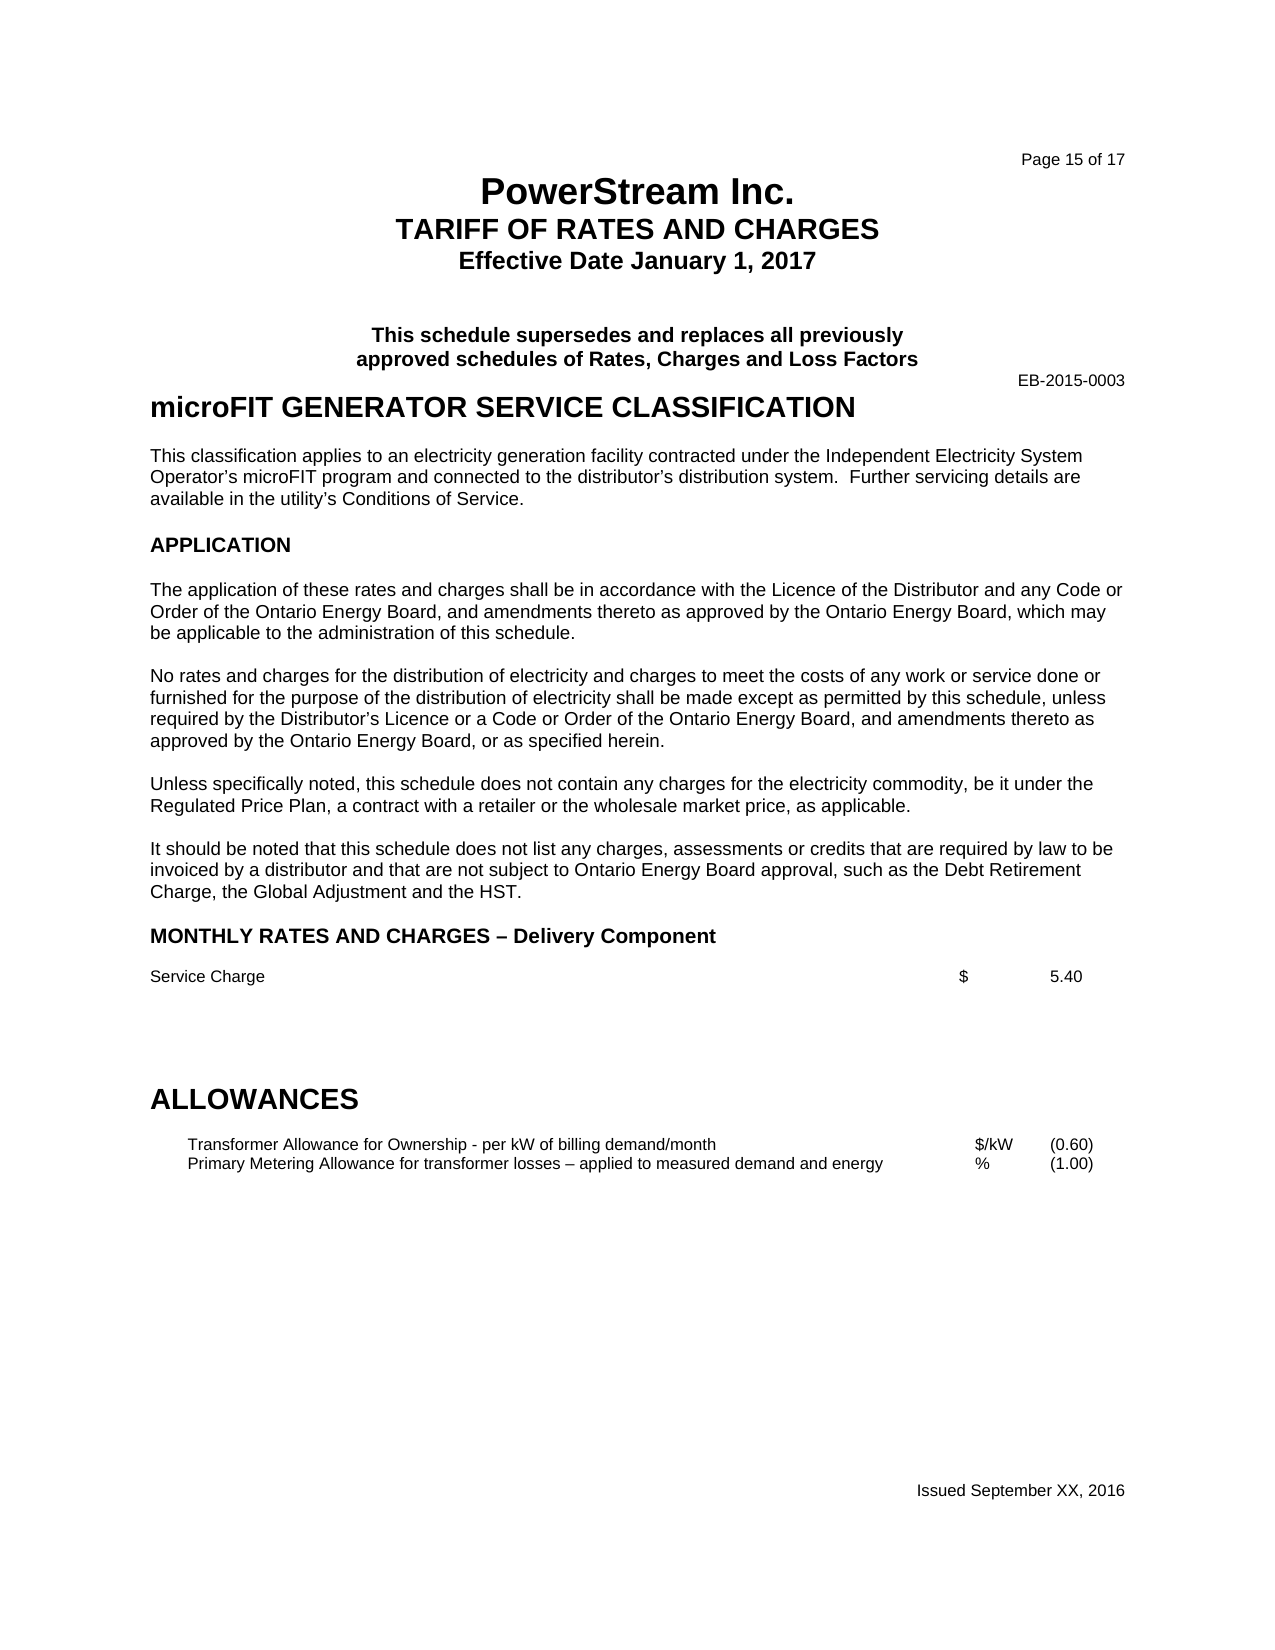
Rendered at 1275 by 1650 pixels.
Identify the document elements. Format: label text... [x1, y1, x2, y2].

text Unless specifically noted, this schedule does not contain any charges for the electricity commodity, be it under the Regulated Price Plan, a contract with a retailer or the wholesale market price, as applicable. [150, 773, 1125, 816]
text It should be noted that this schedule does not list any charges, assessments or credits that are required by law to be invoiced by a distributor and that are not subject to Ontario Energy Board approval, such as the Debt Retirement Charge, the Global Adjustment and the HST. [150, 838, 1125, 902]
text No rates and charges for the distribution of electricity and charges to meet the costs of any work or service done or furnished for the purpose of the distribution of electricity shall be made except as permitted by this schedule, unless required by the Distributor’s Licence or a Code or Order of the Ontario Energy Board, and amendments thereto as approved by the Ontario Energy Board, or as specified herein. [150, 665, 1125, 751]
text MONTHLY RATES AND CHARGES – Delivery Component [150, 924, 1125, 948]
text Service Charge $ 5.40 [150, 967, 1125, 986]
text microFIT GENERATOR SERVICE CLASSIFICATION [150, 389, 1125, 423]
text ALLOWANCES [150, 1082, 1125, 1116]
text Primary Metering Allowance for transformer losses – applied to measured demand and energy % (1.00) [150, 1154, 1125, 1173]
text This classification applies to an electricity generation facility contracted under the Independent Electricity System Operator’s microFIT program and connected to the distributor’s distribution system. Further servicing details are available in the utility’s Conditions of Service. [150, 445, 1125, 509]
text APPLICATION [150, 533, 1125, 557]
text The application of these rates and charges shall be in accordance with the Licence of the Distributor and any Code or Order of the Ontario Energy Board, and amendments thereto as approved by the Ontario Energy Board, which may be applicable to the administration of this schedule. [150, 579, 1125, 643]
text Transformer Allowance for Ownership - per kW of billing demand/month $/kW (0.60) [150, 1135, 1125, 1154]
